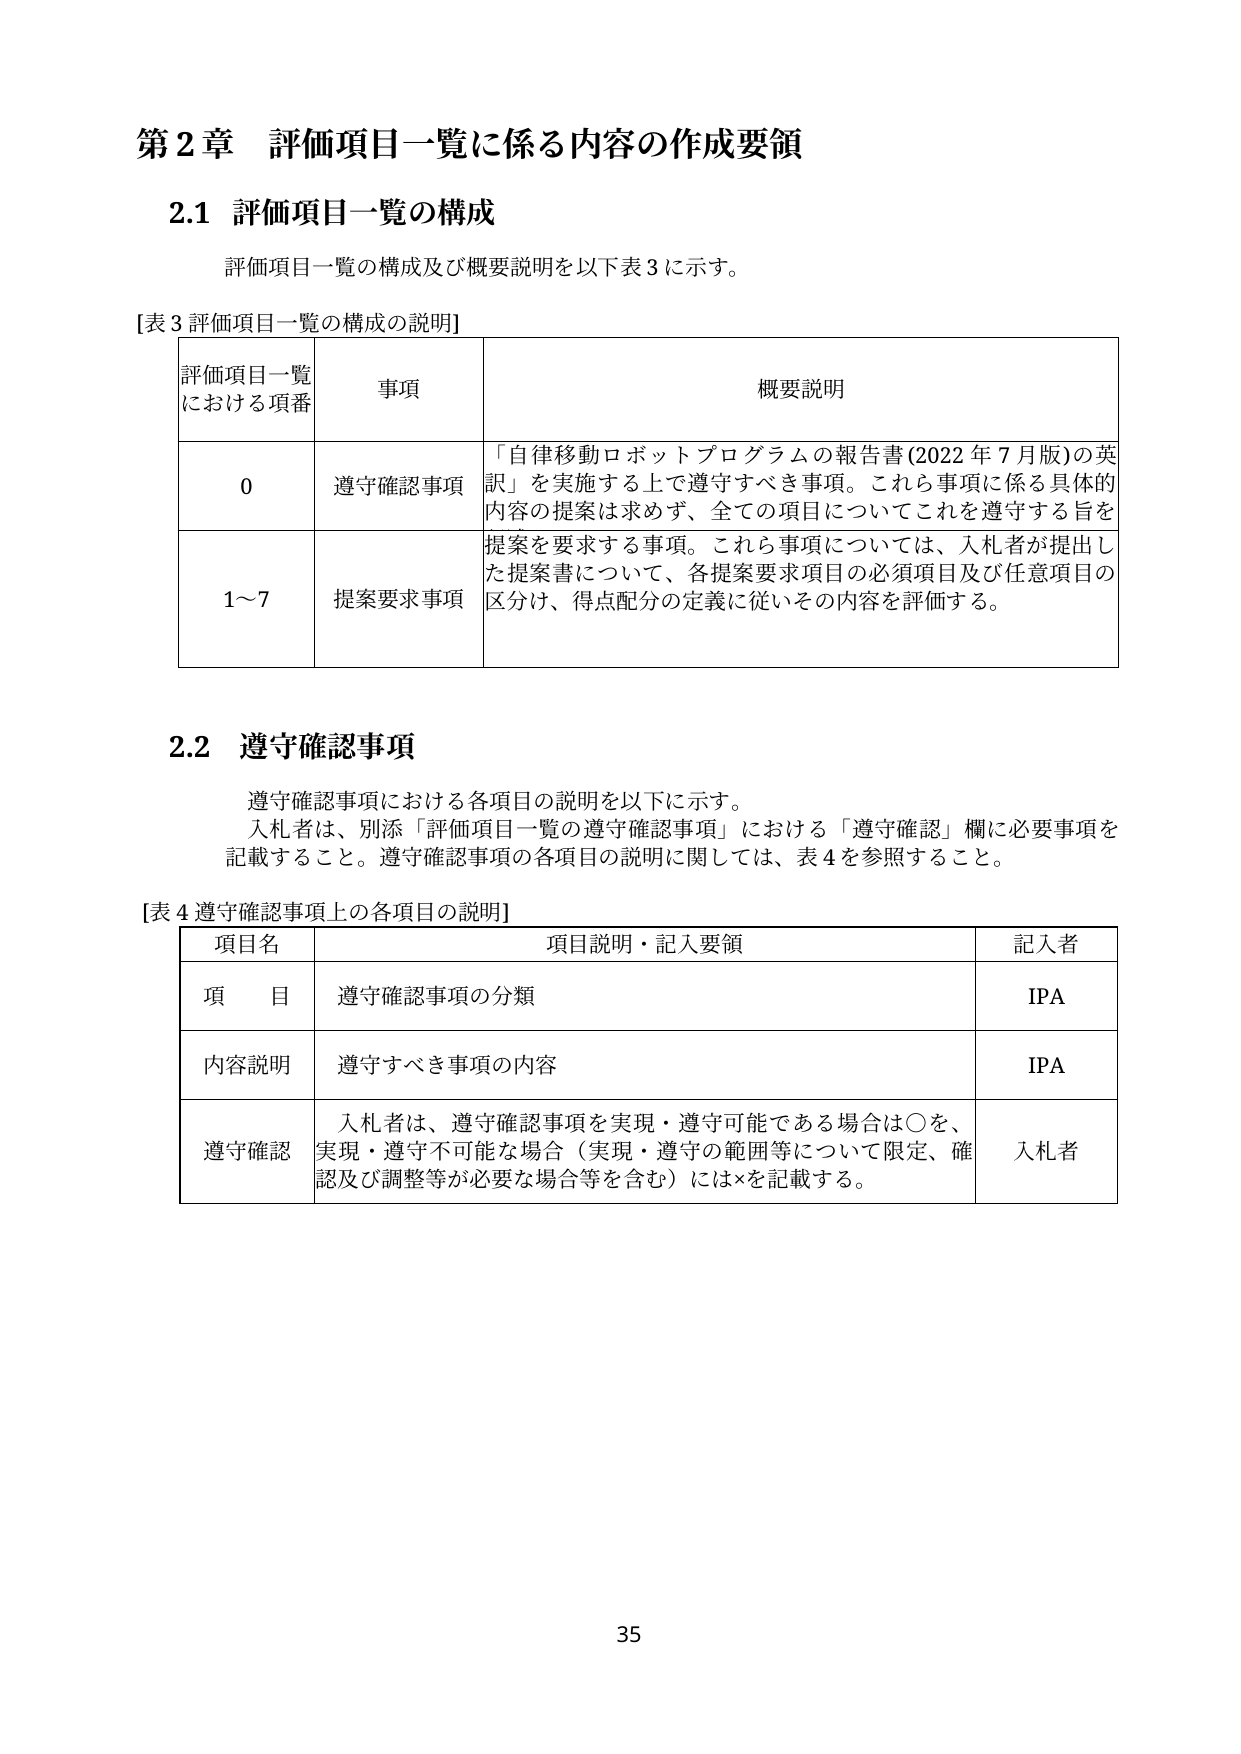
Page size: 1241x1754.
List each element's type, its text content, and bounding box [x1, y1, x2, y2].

text 2.2 遵守確認事項 [169, 724, 1122, 766]
table_header 項目名 [181, 928, 314, 961]
text 入札者は、別添「評価項目一覧の遵守確認事項」における「遵守確認」欄に必要事項を記載すること。遵守確認事項の各項目の説明に関しては、表4を参照すること。 [225, 815, 1122, 871]
table_header 項目説明・記入要領 [315, 928, 975, 961]
table_header 事項 [315, 338, 483, 441]
table_header 評価項目一覧における項番 [179, 338, 314, 441]
table_cell 提案を要求する事項。これら事項については、入札者が提出した提案書について、各提案要求項目の必須項目及び任意項目の区分け、得点配分の定義に従いその内容を評価する。 [484, 531, 1118, 667]
table_header 記入者 [976, 928, 1117, 961]
table_cell IPA [976, 962, 1117, 1030]
table_cell 入札者 [976, 1100, 1117, 1203]
text 第2章 評価項目一覧に係る内容の作成要領 [136, 118, 1122, 166]
table_header 概要説明 [484, 338, 1118, 441]
table_cell 遵守確認事項の分類 [315, 962, 975, 1030]
text 2.1 評価項目一覧の構成 [169, 190, 1122, 232]
table_cell 「自律移動ロボットプログラムの報告書(2022年7月版)の英訳」を実施する上で遵守すべき事項。これら事項に係る具体的内容の提案は求めず、全ての項目についてこれを遵守する旨を記述する。 [484, 442, 1118, 530]
text [表4 遵守確認事項上の各項目の説明] [136, 898, 1122, 926]
text 遵守確認事項における各項目の説明を以下に示す。 [225, 787, 1122, 815]
table_cell 項 目 [181, 962, 314, 1030]
table_cell 1～7 [179, 531, 314, 667]
table_cell 遵守確認 [181, 1100, 314, 1203]
table_cell 0 [179, 442, 314, 530]
table_cell 提案要求事項 [315, 531, 483, 667]
table_cell 遵守すべき事項の内容 [315, 1031, 975, 1099]
table_cell 内容説明 [181, 1031, 314, 1099]
text 評価項目一覧の構成及び概要説明を以下表3に示す。 [224, 253, 1122, 281]
table_cell IPA [976, 1031, 1117, 1099]
table_cell 入札者は、遵守確認事項を実現・遵守可能である場合は○を、実現・遵守不可能な場合（実現・遵守の範囲等について限定、確認及び調整等が必要な場合等を含む）には×を記載する。 [315, 1100, 975, 1203]
table_cell 遵守確認事項 [315, 442, 483, 530]
text [表3 評価項目一覧の構成の説明] [136, 309, 1122, 337]
